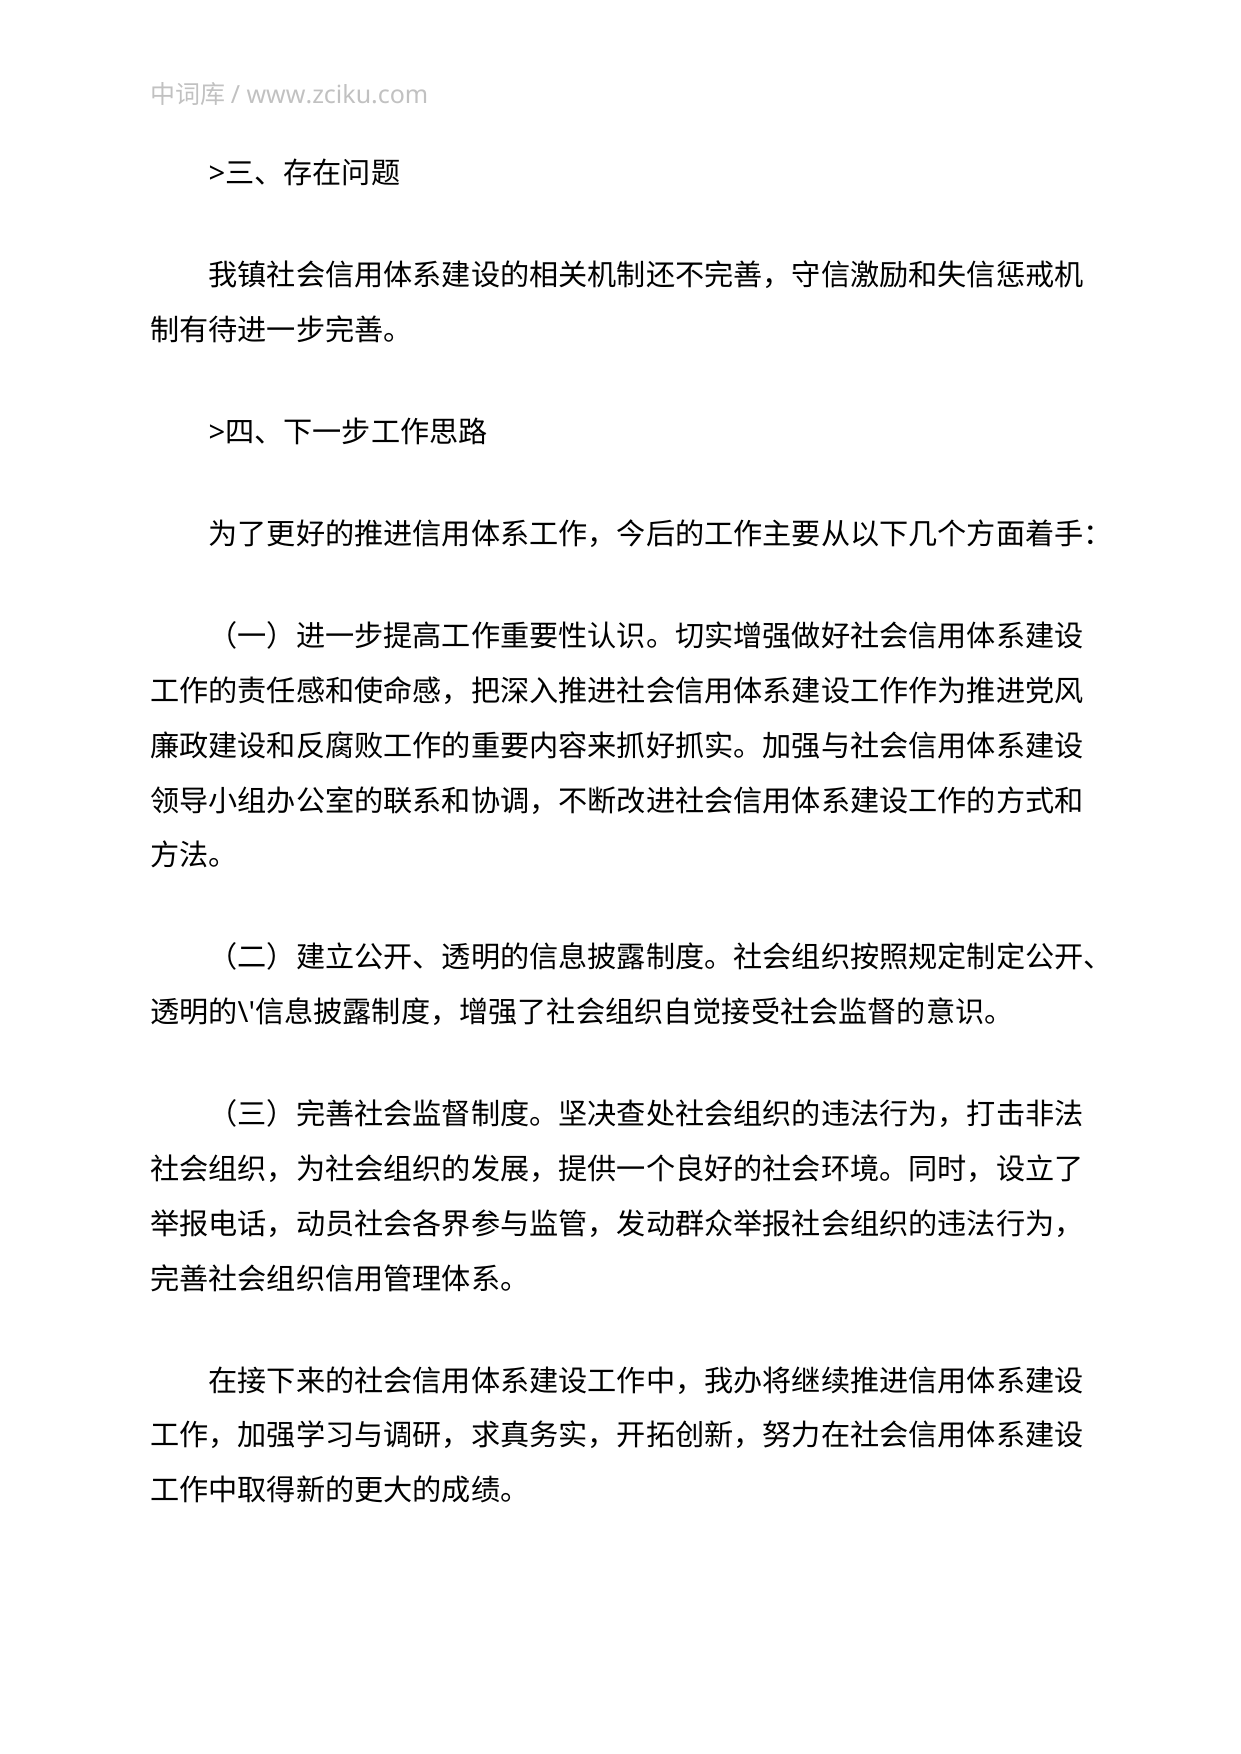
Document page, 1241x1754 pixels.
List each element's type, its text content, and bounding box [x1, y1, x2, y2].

text （三）完善社会监督制度。坚决查处社会组织的违法行为，打击非法社会组织，为社会组织的发展，提供一个良好的社会环境。同时，设立了举报电话，动员社会各界参与监管，发动群众举报社会组织的违法行为，完善社会组织信用管理体系。 [150, 1091, 1090, 1298]
text 我镇社会信用体系建设的相关机制还不完善，守信激励和失信惩戒机制有待进一步完善。 [150, 252, 1090, 349]
text （一）进一步提高工作重要性认识。切实增强做好社会信用体系建设工作的责任感和使命感，把深入推进社会信用体系建设工作作为推进党风廉政建设和反腐败工作的重要内容来抓好抓实。加强与社会信用体系建设领导小组办公室的联系和协调，不断改进社会信用体系建设工作的方式和方法。 [150, 612, 1090, 874]
text >三、存在问题 [150, 150, 1090, 192]
text 为了更好的推进信用体系工作，今后的工作主要从以下几个方面着手： [150, 511, 1090, 553]
text （二）建立公开、透明的信息披露制度。社会组织按照规定制定公开、透明的\'信息披露制度，增强了社会组织自觉接受社会监督的意识。 [150, 934, 1090, 1031]
text 在接下来的社会信用体系建设工作中，我办将继续推进信用体系建设工作，加强学习与调研，求真务实，开拓创新，努力在社会信用体系建设工作中取得新的更大的成绩。 [150, 1357, 1090, 1509]
text >四、下一步工作思路 [150, 409, 1090, 451]
